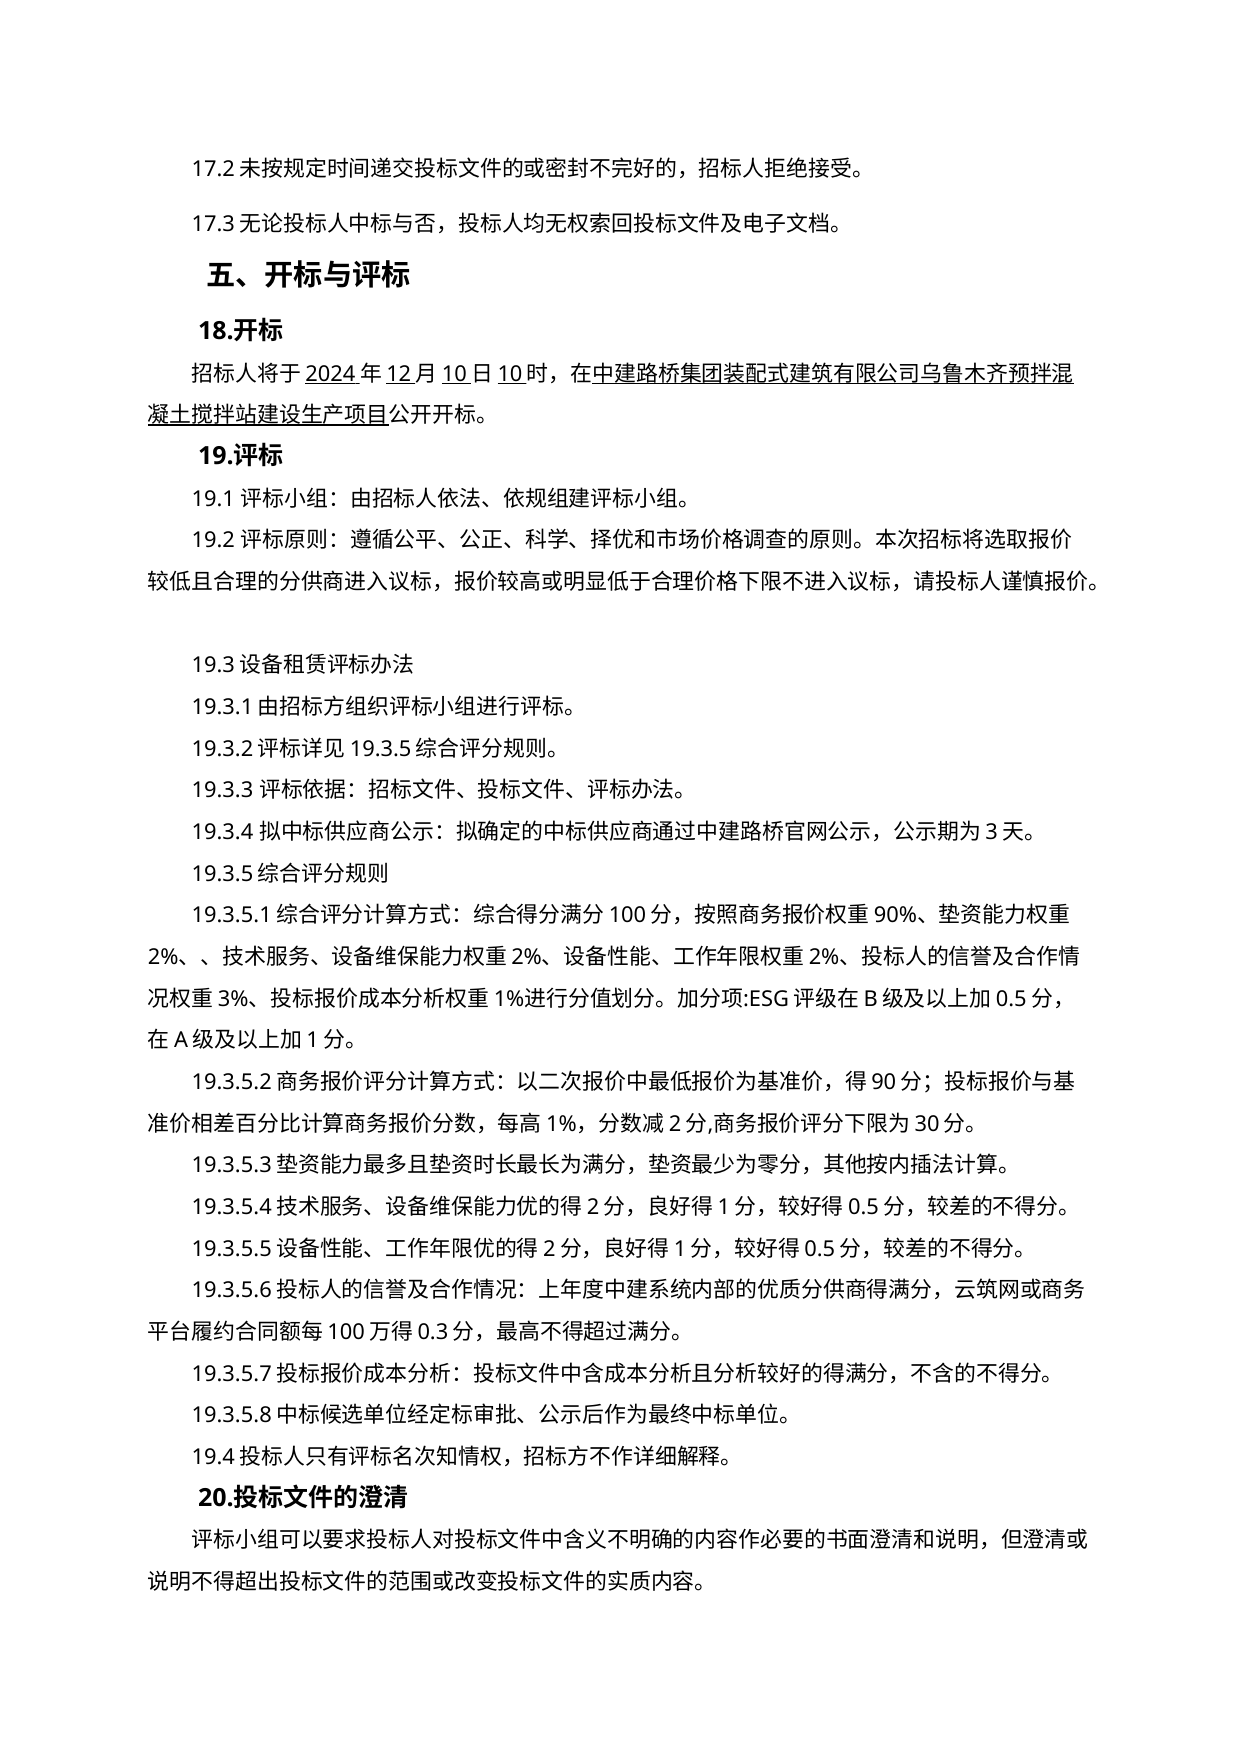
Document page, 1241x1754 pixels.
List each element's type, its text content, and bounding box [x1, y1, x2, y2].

text 评标小组可以要求投标人对投标文件中含义不明确的内容作必要的书面澄清和说明，但澄清或说明不得超出投标文件的范围或改变投标文件的实质内容。 [148, 1514, 1092, 1598]
text 19.4投标人只有评标名次知情权，招标方不作详细解释。 [148, 1431, 1092, 1473]
text 19.3.5.3垫资能力最多且垫资时长最长为满分，垫资最少为零分，其他按内插法计算。 [148, 1139, 1092, 1181]
text 19.2 评标原则：遵循公平、公正、科学、择优和市场价格调查的原则。本次招标将选取报价较低且合理的分供商进入议标，报价较高或明显低于合理价格下限不进入议标，请投标人谨慎报价。 [148, 514, 1092, 639]
text 19.3.3 评标依据：招标文件、投标文件、评标办法。 [148, 764, 1092, 806]
text 19.3.5.2商务报价评分计算方式：以二次报价中最低报价为基准价，得90分；投标报价与基准价相差百分比计算商务报价分数，每高1%，分数减2分,商务报价评分下限为30分。 [148, 1056, 1092, 1139]
subtitle 17.2未按规定时间递交投标文件的或密封不完好的，招标人拒绝接受。 [148, 143, 1092, 185]
text 19.3.5.6投标人的信誉及合作情况：上年度中建系统内部的优质分供商得满分，云筑网或商务平台履约合同额每100万得0.3分，最高不得超过满分。 [148, 1264, 1092, 1348]
text 招标人将于2024年12月10日10时，在中建路桥集团装配式建筑有限公司乌鲁木齐预拌混凝土搅拌站建设生产项目公开开标。 [148, 348, 1092, 431]
text 19.3.2评标详见19.3.5综合评分规则。 [148, 723, 1092, 764]
text 19.3.5.5设备性能、工作年限优的得2分，良好得1分，较好得0.5分，较差的不得分。 [148, 1223, 1092, 1264]
text 19.3.1由招标方组织评标小组进行评标。 [148, 681, 1092, 723]
text 19.3设备租赁评标办法 [148, 639, 1092, 681]
text 19.3.5.1综合评分计算方式：综合得分满分100分，按照商务报价权重90%、垫资能力权重2%、、技术服务、设备维保能力权重2%、设备性能、工作年限权重2%、投标人的信誉及合作情况权重3%、投标报价成本分析权重1%进行分值划分。加分项:ESG评级在B级及以上加0.5分，在A级及以上加1分。 [148, 889, 1092, 1056]
text 19.3.4 拟中标供应商公示：拟确定的中标供应商通过中建路桥官网公示，公示期为3天。 [148, 806, 1092, 848]
text 18.开标 [148, 306, 1092, 348]
text 20.投标文件的澄清 [148, 1473, 1092, 1514]
text 19.3.5.4技术服务、设备维保能力优的得2分，良好得1分，较好得0.5分，较差的不得分。 [148, 1181, 1092, 1223]
subtitle 17.3无论投标人中标与否，投标人均无权索回投标文件及电子文档。 [148, 198, 1092, 239]
text 19.3.5.7投标报价成本分析：投标文件中含成本分析且分析较好的得满分，不含的不得分。 [148, 1348, 1092, 1389]
text 19.3.5综合评分规则 [148, 848, 1092, 889]
text 19.评标 [148, 431, 1092, 473]
subtitle 五、开标与评标 [148, 252, 1092, 293]
text 19.3.5.8中标候选单位经定标审批、公示后作为最终中标单位。 [148, 1389, 1092, 1431]
text 19.1 评标小组：由招标人依法、依规组建评标小组。 [148, 473, 1092, 514]
